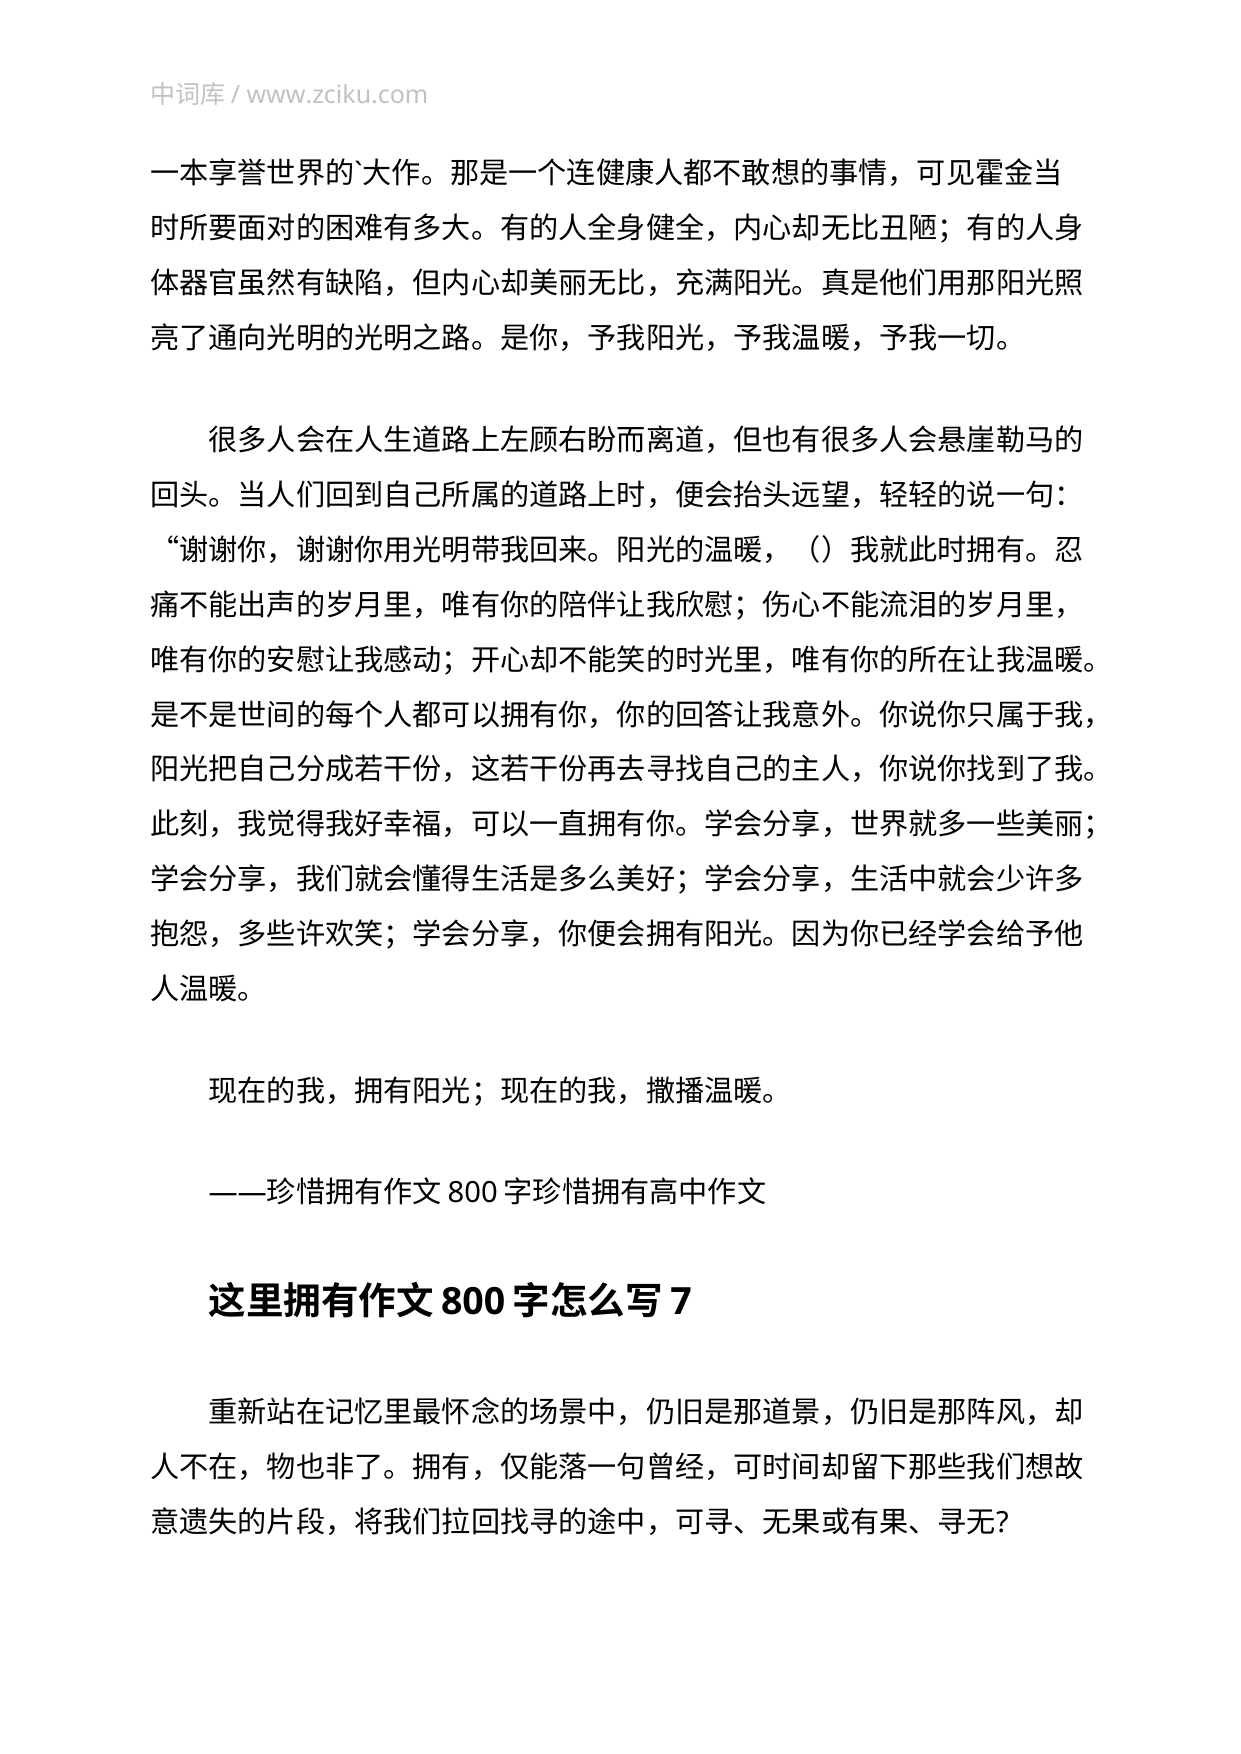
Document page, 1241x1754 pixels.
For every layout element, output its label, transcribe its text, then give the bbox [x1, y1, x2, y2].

text 现在的我，拥有阳光；现在的我，撒播温暖。 [150, 1067, 1090, 1109]
text ——珍惜拥有作文800字珍惜拥有高中作文 [150, 1169, 1090, 1211]
text 这里拥有作文800字怎么写7 [150, 1271, 1090, 1326]
text 重新站在记忆里最怀念的场景中，仍旧是那道景，仍旧是那阵风，却人不在，物也非了。拥有，仅能落一句曾经，可时间却留下那些我们想故意遗失的片段，将我们拉回找寻的途中，可寻、无果或有果、寻无? [150, 1389, 1090, 1541]
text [150, 150, 1090, 357]
text 很多人会在人生道路上左顾右盼而离道，但也有很多人会悬崖勒马的回头。当人们回到自己所属的道路上时，便会抬头远望，轻轻的说一句：“谢谢你，谢谢你用光明带我回来。阳光的温暖，（）我就此时拥有。忍痛不能出声的岁月里，唯有你的陪伴让我欣慰；伤心不能流泪的岁月里，唯有你的安慰让我感动；开心却不能笑的时光里，唯有你的所在让我温暖。是不是世间的每个人都可以拥有你，你的回答让我意外。你说你只属于我，阳光把自己分成若干份，这若干份再去寻找自己的主人，你说你找到了我。此刻，我觉得我好幸福，可以一直拥有你。学会分享，世界就多一些美丽；学会分享，我们就会懂得生活是多么美好；学会分享，生活中就会少许多抱怨，多些许欢笑；学会分享，你便会拥有阳光。因为你已经学会给予他人温暖。 [150, 417, 1090, 1008]
